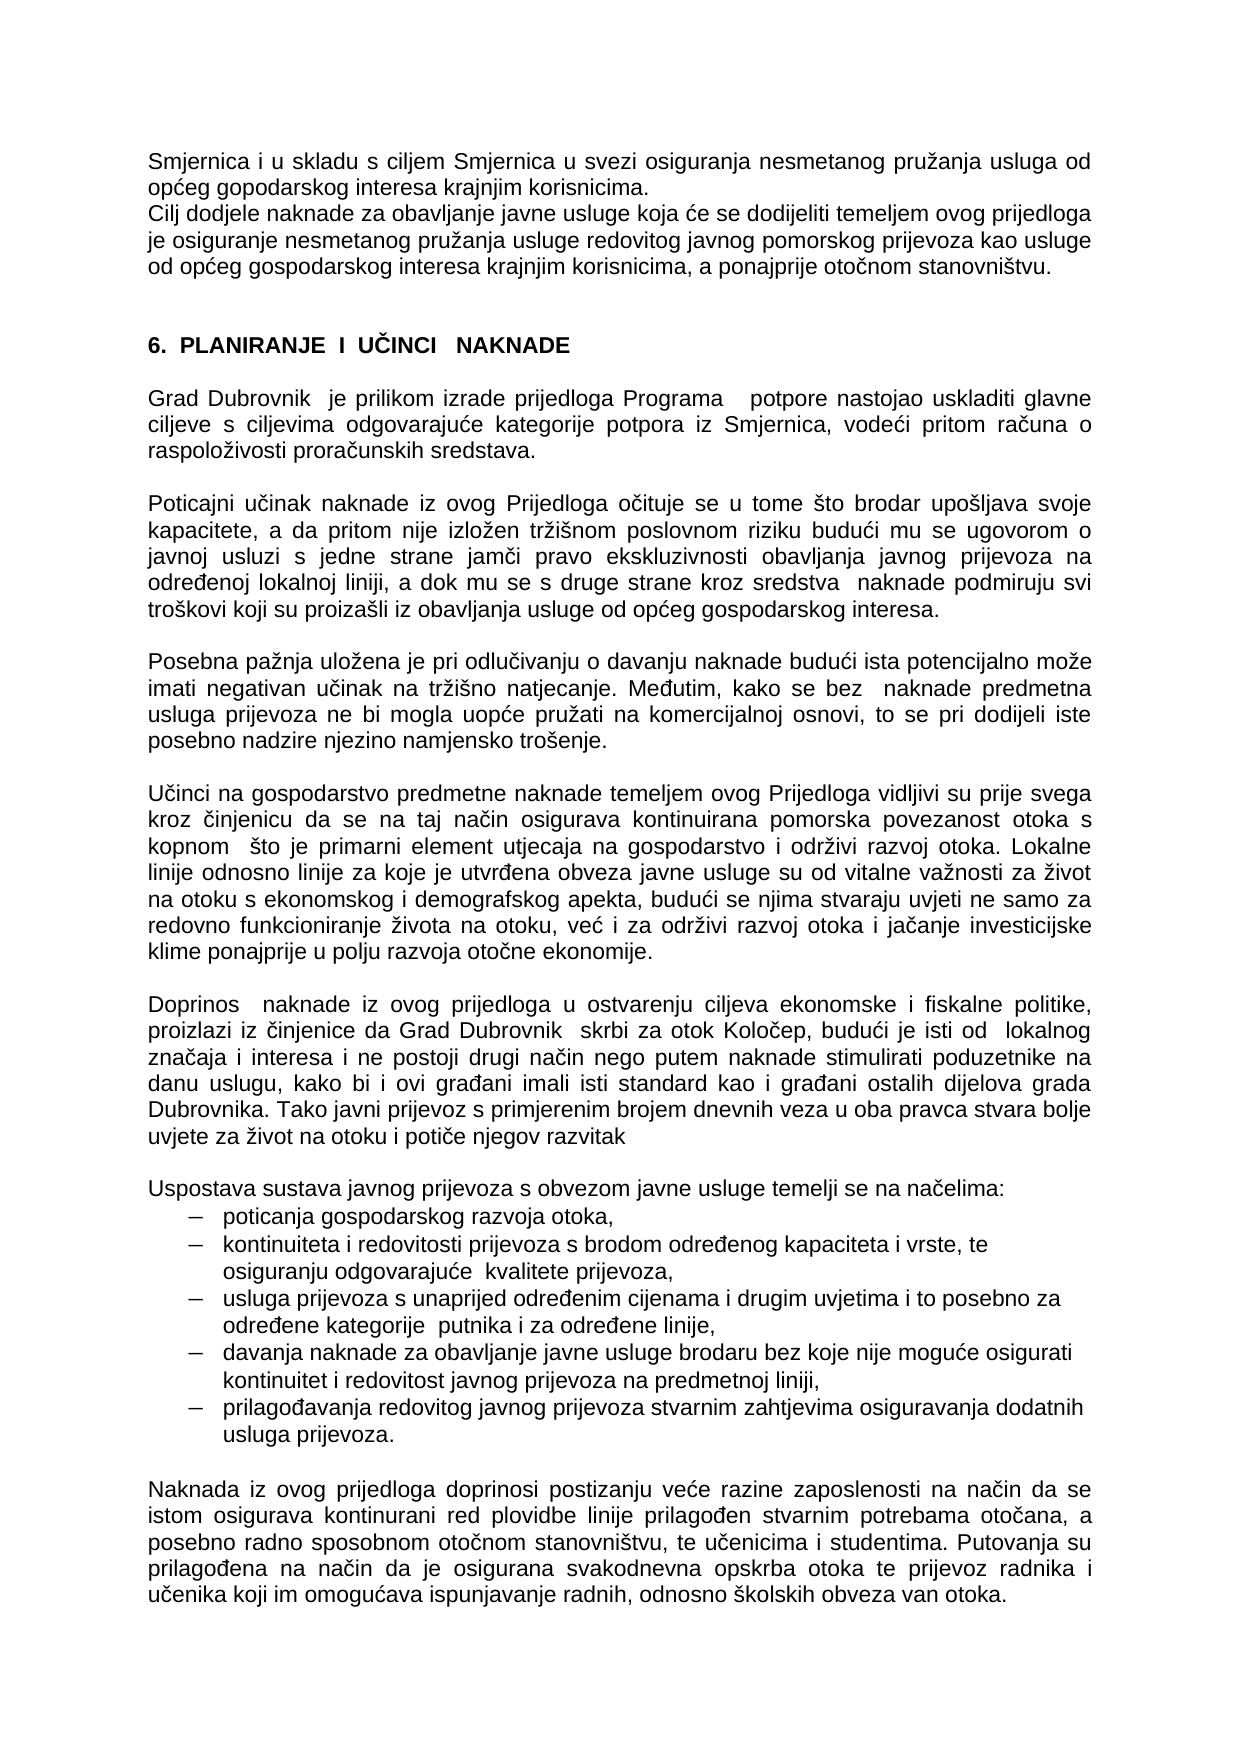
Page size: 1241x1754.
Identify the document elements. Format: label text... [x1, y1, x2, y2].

text Poticajni učinak naknade iz ovog Prijedloga očituje se u tome što brodar upošljava svoje kapacitete, a da pritom nije izložen tržišnom poslovnom riziku budući mu se ugovorom o javnoj usluzi s jedne strane jamči pravo ekskluzivnosti obavljanja javnog prijevoza na određenoj lokalnoj liniji, a dok mu se s druge strane kroz sredstva naknade podmiruju svi troškovi koji su proizašli iz obavljanja usluge od općeg gospodarskog interesa. [148, 490, 1093, 622]
text 6. PLANIRANJE I UČINCI NAKNADE [148, 332, 1093, 358]
list davanja naknade za obavljanje javne usluge brodaru bez koje nije moguće osigurati kontinuitet i redovitost javnog prijevoza na predmetnoj liniji, [185, 1338, 1093, 1393]
list kontinuiteta i redovitosti prijevoza s brodom određenog kapaciteta i vrste, te osiguranju odgovarajuće kvalitete prijevoza, [185, 1230, 1093, 1284]
text Naknada iz ovog prijedloga doprinosi postizanju veće razine zaposlenosti na način da se istom osigurava kontinurani red plovidbe linije prilagođen stvarnim potrebama otočana, a posebno radno sposobnom otočnom stanovništvu, te učenicima i studentima. Putovanja su prilagođena na način da je osigurana svakodnevna opskrba otoka te prijevoz radnika i učenika koji im omogućava ispunjavanje radnih, odnosno školskih obveza van otoka. [148, 1476, 1093, 1608]
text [148, 148, 1093, 200]
text Učinci na gospodarstvo predmetne naknade temeljem ovog Prijedloga vidljivi su prije svega kroz činjenicu da se na taj način osigurava kontinuirana pomorska povezanost otoka s kopnom što je primarni element utjecaja na gospodarstvo i održivi razvoj otoka. Lokalne linije odnosno linije za koje je utvrđena obveza javne usluge su od vitalne važnosti za život na otoku s ekonomskog i demografskog apekta, budući se njima stvaraju uvjeti ne samo za redovno funkcioniranje života na otoku, već i za održivi razvoj otoka i jačanje investicijske klime ponajprije u polju razvoja otočne ekonomije. [148, 780, 1093, 964]
list usluga prijevoza s unaprijed određenim cijenama i drugim uvjetima i to posebno za određene kategorije putnika i za određene linije, [185, 1284, 1093, 1338]
text Uspostava sustava javnog prijevoza s obvezom javne usluge temelji se na načelima: [148, 1175, 1093, 1202]
list poticanja gospodarskog razvoja otoka, [185, 1202, 1093, 1230]
text Doprinos naknade iz ovog prijedloga u ostvarenju ciljeva ekonomske i fiskalne politike, proizlazi iz činjenice da Grad Dubrovnik skrbi za otok Koločep, budući je isti od lokalnog značaja i interesa i ne postoji drugi način nego putem naknade stimulirati poduzetnike na danu uslugu, kako bi i ovi građani imali isti standard kao i građani ostalih dijelova grada Dubrovnika. Tako javni prijevoz s primjerenim brojem dnevnih veza u oba pravca stvara bolje uvjete za život na otoku i potiče njegov razvitak [148, 991, 1093, 1149]
text Posebna pažnja uložena je pri odlučivanju o davanju naknade budući ista potencijalno može imati negativan učinak na tržišno natjecanje. Međutim, kako se bez naknade predmetna usluga prijevoza ne bi mogla uopće pružati na komercijalnoj osnovi, to se pri dodijeli iste posebno nadzire njezino namjensko trošenje. [148, 648, 1093, 754]
text Cilj dodjele naknade za obavljanje javne usluge koja će se dodijeliti temeljem ovog prijedloga je osiguranje nesmetanog pružanja usluge redovitog javnog pomorskog prijevoza kao usluge od općeg gospodarskog interesa krajnjim korisnicima, a ponajprije otočnom stanovništvu. [148, 200, 1093, 279]
text Grad Dubrovnik je prilikom izrade prijedloga Programa potpore nastojao uskladiti glavne ciljeve s ciljevima odgovarajuće kategorije potpora iz Smjernica, vodeći pritom računa o raspoloživosti proračunskih sredstava. [148, 385, 1093, 464]
list prilagođavanja redovitog javnog prijevoza stvarnim zahtjevima osiguravanja dodatnih usluga prijevoza. [185, 1393, 1093, 1476]
